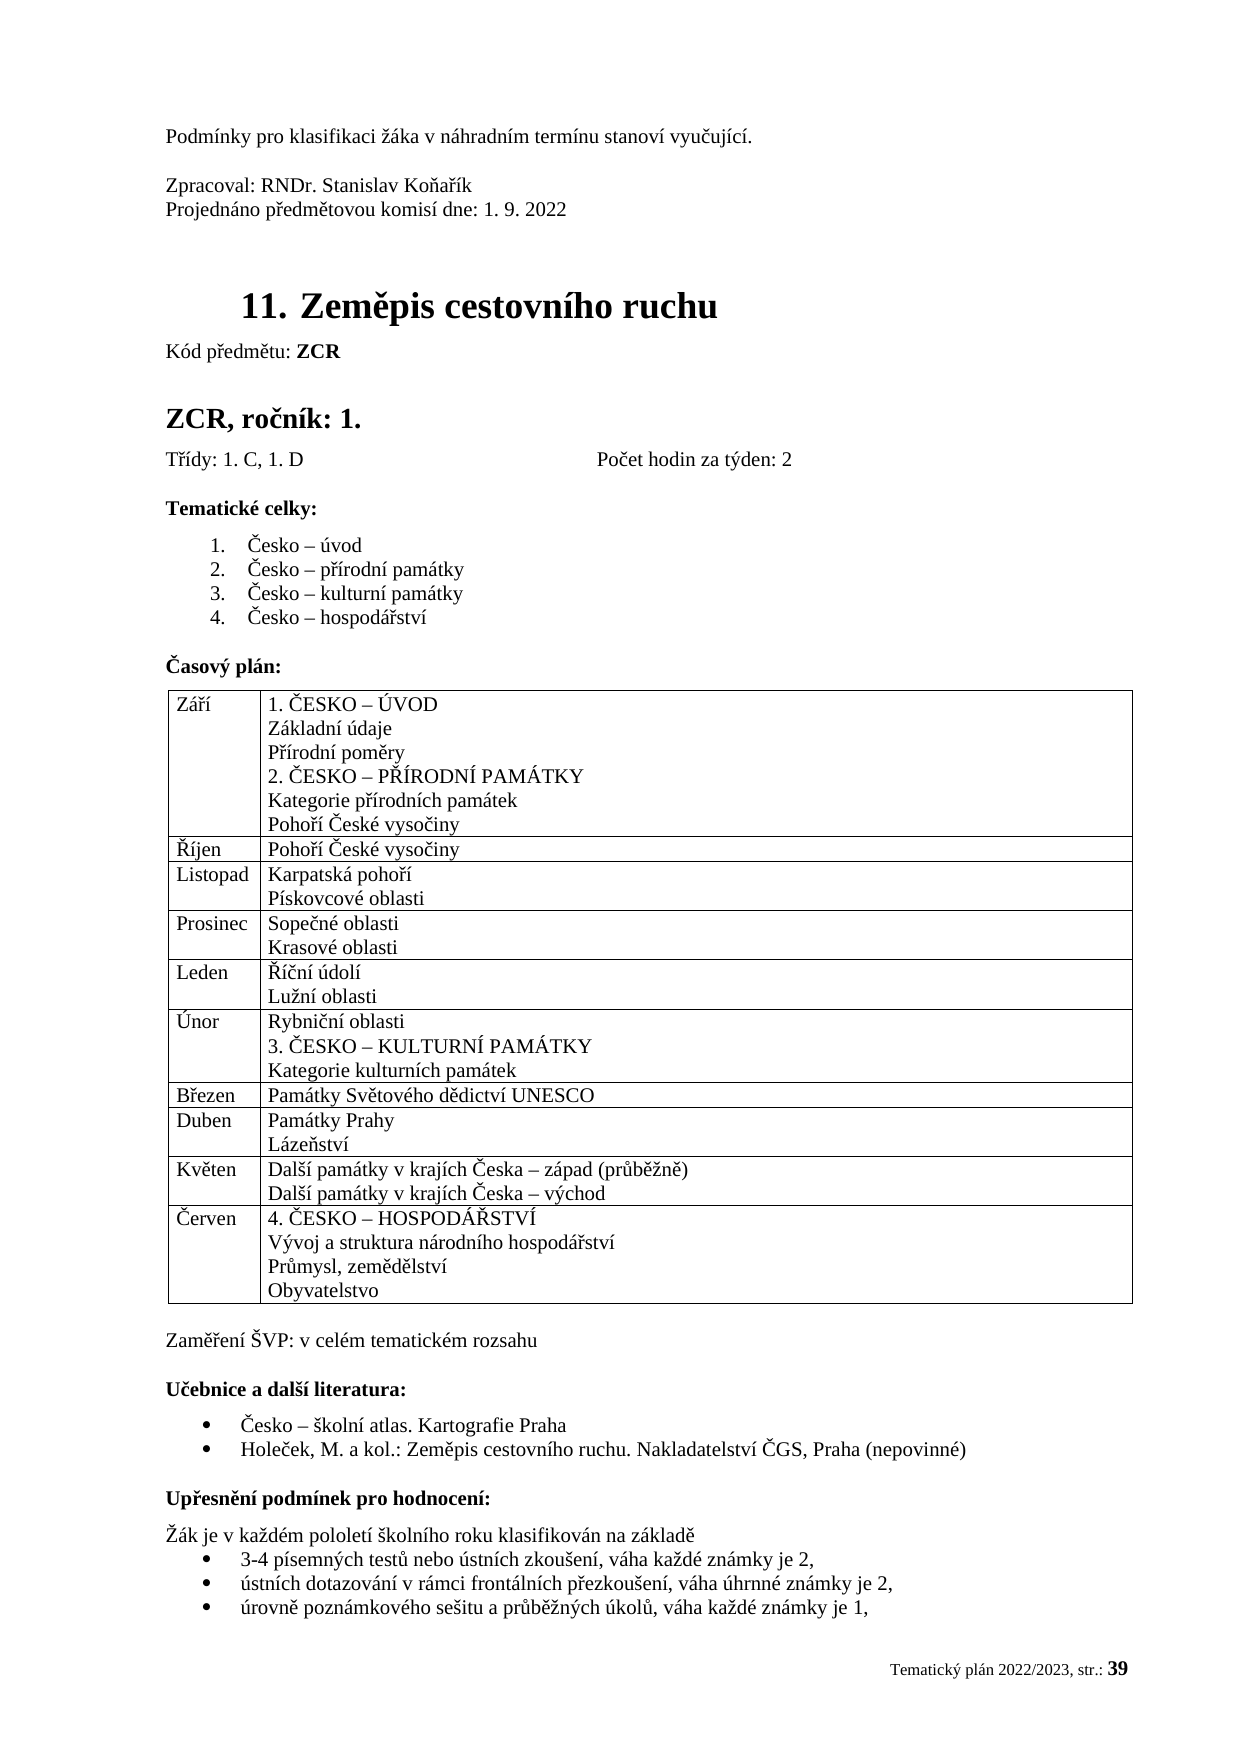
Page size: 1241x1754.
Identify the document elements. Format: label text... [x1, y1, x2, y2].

text Česko – kulturní památky [210, 581, 1128, 605]
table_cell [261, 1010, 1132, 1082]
text Česko – hospodářství [210, 605, 1128, 629]
text Projednáno předmětovou komisí dne: 1. 9. 2022 [165, 197, 1128, 221]
list Česko – úvod [210, 533, 1128, 557]
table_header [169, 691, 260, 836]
text Holeček, M. a kol.: Zeměpis cestovního ruchu. Nakladatelství ČGS, Praha (nepovinné) [203, 1437, 1128, 1461]
text Třídy: 1. C, 1. D Počet hodin za týden: 2 [165, 447, 1128, 471]
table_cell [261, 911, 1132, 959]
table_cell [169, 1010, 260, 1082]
text 3-4 písemných testů nebo ústních zkoušení, váha každé známky je 2, [203, 1547, 1128, 1571]
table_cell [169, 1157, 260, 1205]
text Zeměpis cestovního ruchu [240, 284, 1128, 327]
text Zaměření ŠVP: v celém tematickém rozsahu [165, 1327, 1128, 1352]
text Česko – přírodní památky [210, 557, 1128, 581]
text ZCR, ročník: 1. [165, 401, 1128, 434]
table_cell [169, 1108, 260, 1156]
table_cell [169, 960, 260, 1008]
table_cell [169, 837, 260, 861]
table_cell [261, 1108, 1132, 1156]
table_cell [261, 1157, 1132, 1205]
text Podmínky pro klasifikaci žáka v náhradním termínu stanoví vyučující. [165, 124, 1128, 148]
text Časový plán: [165, 654, 1128, 678]
text Tematické celky: [165, 496, 1128, 520]
text Kód předmětu: ZCR [165, 339, 1128, 363]
text Učebnice a další literatura: [165, 1377, 1128, 1401]
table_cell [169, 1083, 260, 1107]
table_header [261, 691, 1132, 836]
text ústních dotazování v rámci frontálních přezkoušení, váha úhrnné známky je 2, [203, 1571, 1128, 1595]
text Česko – školní atlas. Kartografie Praha [203, 1413, 1128, 1437]
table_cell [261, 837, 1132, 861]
text Zpracoval: RNDr. Stanislav Koňařík [165, 173, 1128, 197]
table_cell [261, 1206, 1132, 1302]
text úrovně poznámkového sešitu a průběžných úkolů, váha každé známky je 1, [203, 1595, 1128, 1619]
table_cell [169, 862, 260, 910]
text Žák je v každém pololetí školního roku klasifikován na základě [165, 1523, 1128, 1547]
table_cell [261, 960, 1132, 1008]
text Upřesnění podmínek pro hodnocení: [165, 1486, 1128, 1510]
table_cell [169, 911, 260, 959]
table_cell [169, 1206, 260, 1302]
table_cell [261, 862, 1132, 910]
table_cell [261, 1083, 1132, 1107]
